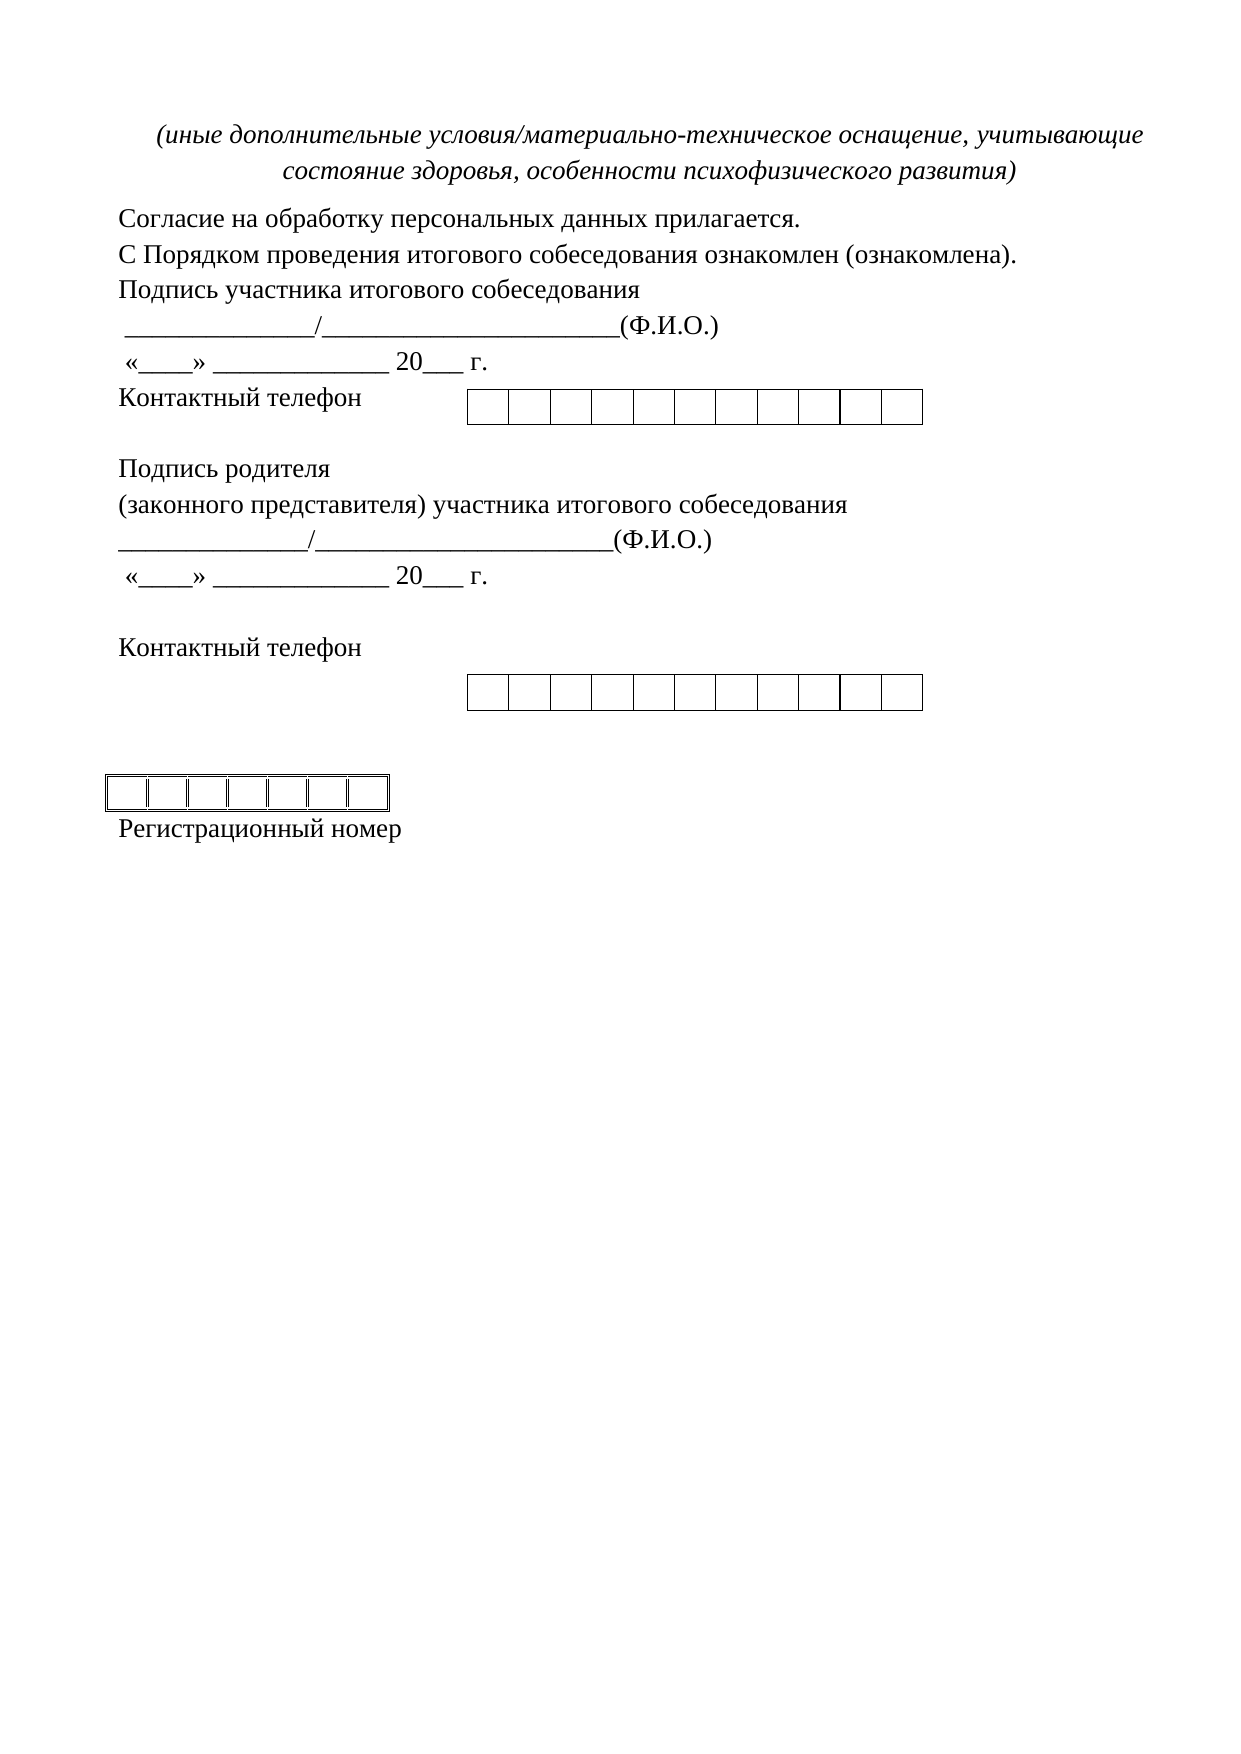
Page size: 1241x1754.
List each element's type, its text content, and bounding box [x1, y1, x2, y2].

text Контактный телефон [118, 381, 1181, 412]
table_header [675, 675, 715, 710]
table_header [716, 390, 757, 424]
table_header [758, 390, 798, 424]
table_header [509, 675, 550, 710]
table_header [799, 675, 839, 710]
table_header [268, 775, 308, 809]
text Подпись участника итогового собеседования [118, 273, 1181, 305]
table_header [882, 390, 922, 424]
text Согласие на обработку персональных данных прилагается. [118, 202, 1181, 233]
table_header [228, 775, 268, 809]
text «____» _____________ 20___ г. [118, 345, 1181, 376]
table_header [108, 777, 147, 809]
text Регистрационный номер [118, 812, 1181, 843]
table_header [592, 390, 633, 424]
table_header [634, 675, 674, 710]
text C Порядком проведения итогового собеседования ознакомлен (ознакомлена). [118, 238, 1181, 269]
text (законного представителя) участника итогового собеседования [118, 488, 1181, 519]
table_header [882, 675, 922, 710]
table_header [468, 675, 508, 710]
text «____» _____________ 20___ г. [118, 559, 1181, 591]
text (иные дополнительные условия/материально-техническое оснащение, учитывающие состояние здоровья, особенности психофизического развития) [118, 118, 1181, 185]
table_header [551, 675, 591, 710]
text Подпись родителя [118, 452, 1181, 483]
table_header [509, 390, 550, 424]
table_header [348, 777, 387, 809]
table_header [187, 777, 227, 809]
text ______________/______________________(Ф.И.О.) [118, 309, 1181, 340]
table_header [551, 390, 591, 424]
table_header [634, 390, 674, 424]
table_header [147, 777, 187, 809]
text Контактный телефон [118, 631, 1181, 662]
table_header [308, 775, 348, 809]
table_header [841, 390, 881, 424]
table_header [468, 390, 508, 424]
table_header [841, 675, 881, 710]
table_header [758, 675, 798, 710]
table_header [799, 390, 839, 424]
table_header [592, 675, 633, 710]
table_header [716, 675, 757, 710]
text ______________/______________________(Ф.И.О.) [118, 524, 1181, 555]
table_header [675, 390, 715, 424]
